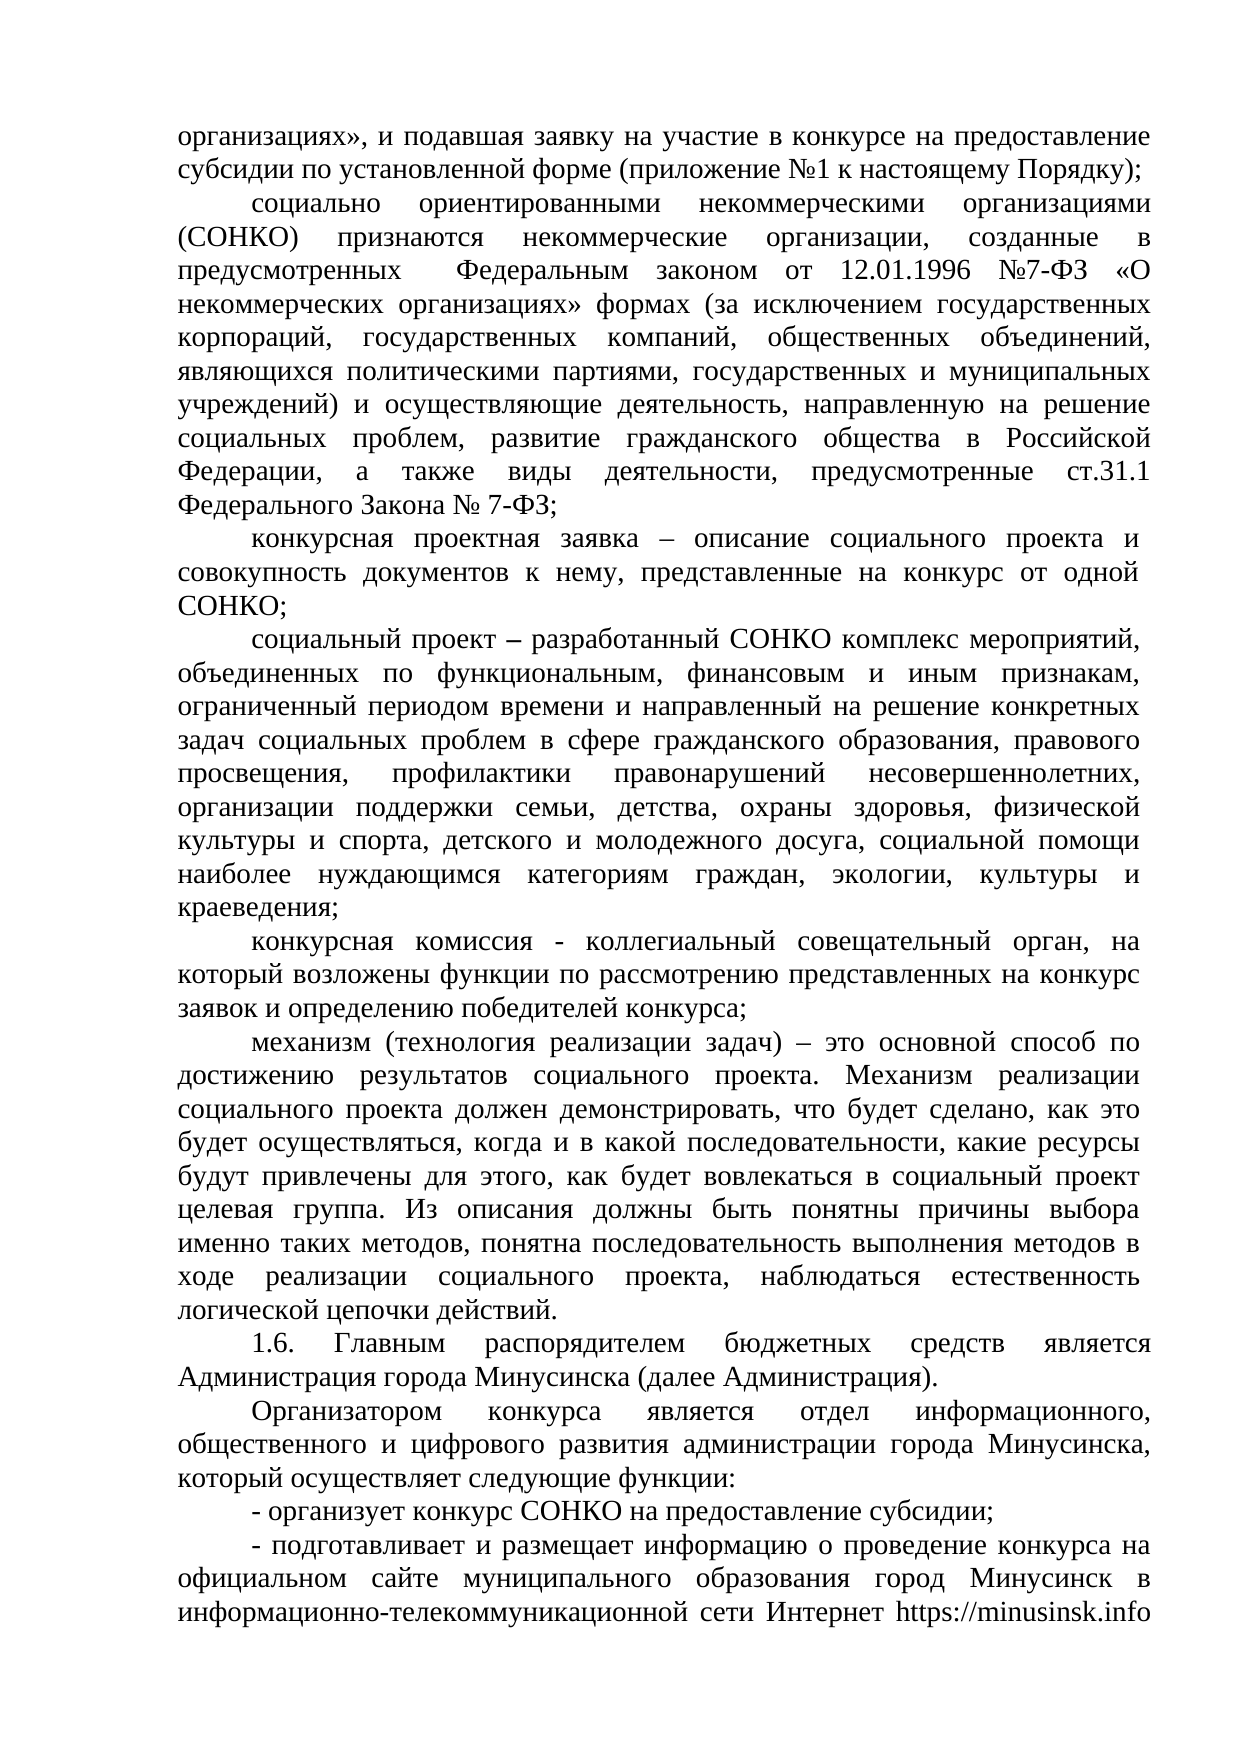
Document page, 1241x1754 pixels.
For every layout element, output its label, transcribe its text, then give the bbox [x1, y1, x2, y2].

text конкурсная комиссия - коллегиальный совещательный орган, на который возложены функции по рассмотрению представленных на конкурс заявок и определению победителей конкурса; [177, 923, 1141, 1024]
text социальный проект – разработанный СОНКО комплекс мероприятий, объединенных по функциональным, финансовым и иным признакам, ограниченный периодом времени и направленный на решение конкретных задач социальных проблем в сфере гражданского образования, правового просвещения, профилактики правонарушений несовершеннолетних, организации поддержки семьи, детства, охраны здоровья, физической культуры и спорта, детского и молодежного досуга, социальной помощи наиболее нуждающимся категориям граждан, экологии, культуры и краеведения; [177, 621, 1141, 923]
text механизм (технология реализации задач) – это основной способ по достижению результатов социального проекта. Механизм реализации социального проекта должен демонстрировать, что будет сделано, как это будет осуществляться, когда и в какой последовательности, какие ресурсы будут привлечены для этого, как будет вовлекаться в социальный проект целевая группа. Из описания должны быть понятны причины выбора именно таких методов, понятна последовательность выполнения методов в ходе реализации социального проекта, наблюдаться естественность логической цепочки действий. [177, 1024, 1141, 1326]
text 1.6. Главным распорядителем бюджетных средств является Администрация города Минусинска (далее Администрация). [177, 1326, 1152, 1393]
text конкурсная проектная заявка – описание социального проекта и совокупность документов к нему, представленные на конкурс от одной СОНКО; [177, 521, 1140, 621]
text - организует конкурс СОНКО на предоставление субсидии; [177, 1493, 1152, 1527]
text социально ориентированными некоммерческими организациями (СОНКО) признаются некоммерческие организации, созданные в предусмотренных Федеральным законом от 12.01.1996 №7-ФЗ «О некоммерческих организациях» формах (за исключением государственных корпораций, государственных компаний, общественных объединений, являющихся политическими партиями, государственных и муниципальных учреждений) и осуществляющие деятельность, направленную на решение социальных проблем, развитие гражданского общества в Российской Федерации, а также виды деятельности, предусмотренные ст.31.1 Федерального Закона № 7-ФЗ; [177, 185, 1152, 521]
text Организатором конкурса является отдел информационного, общественного и цифрового развития администрации города Минусинска, который осуществляет следующие функции: [177, 1393, 1152, 1493]
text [177, 118, 1152, 185]
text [177, 1527, 1152, 1627]
